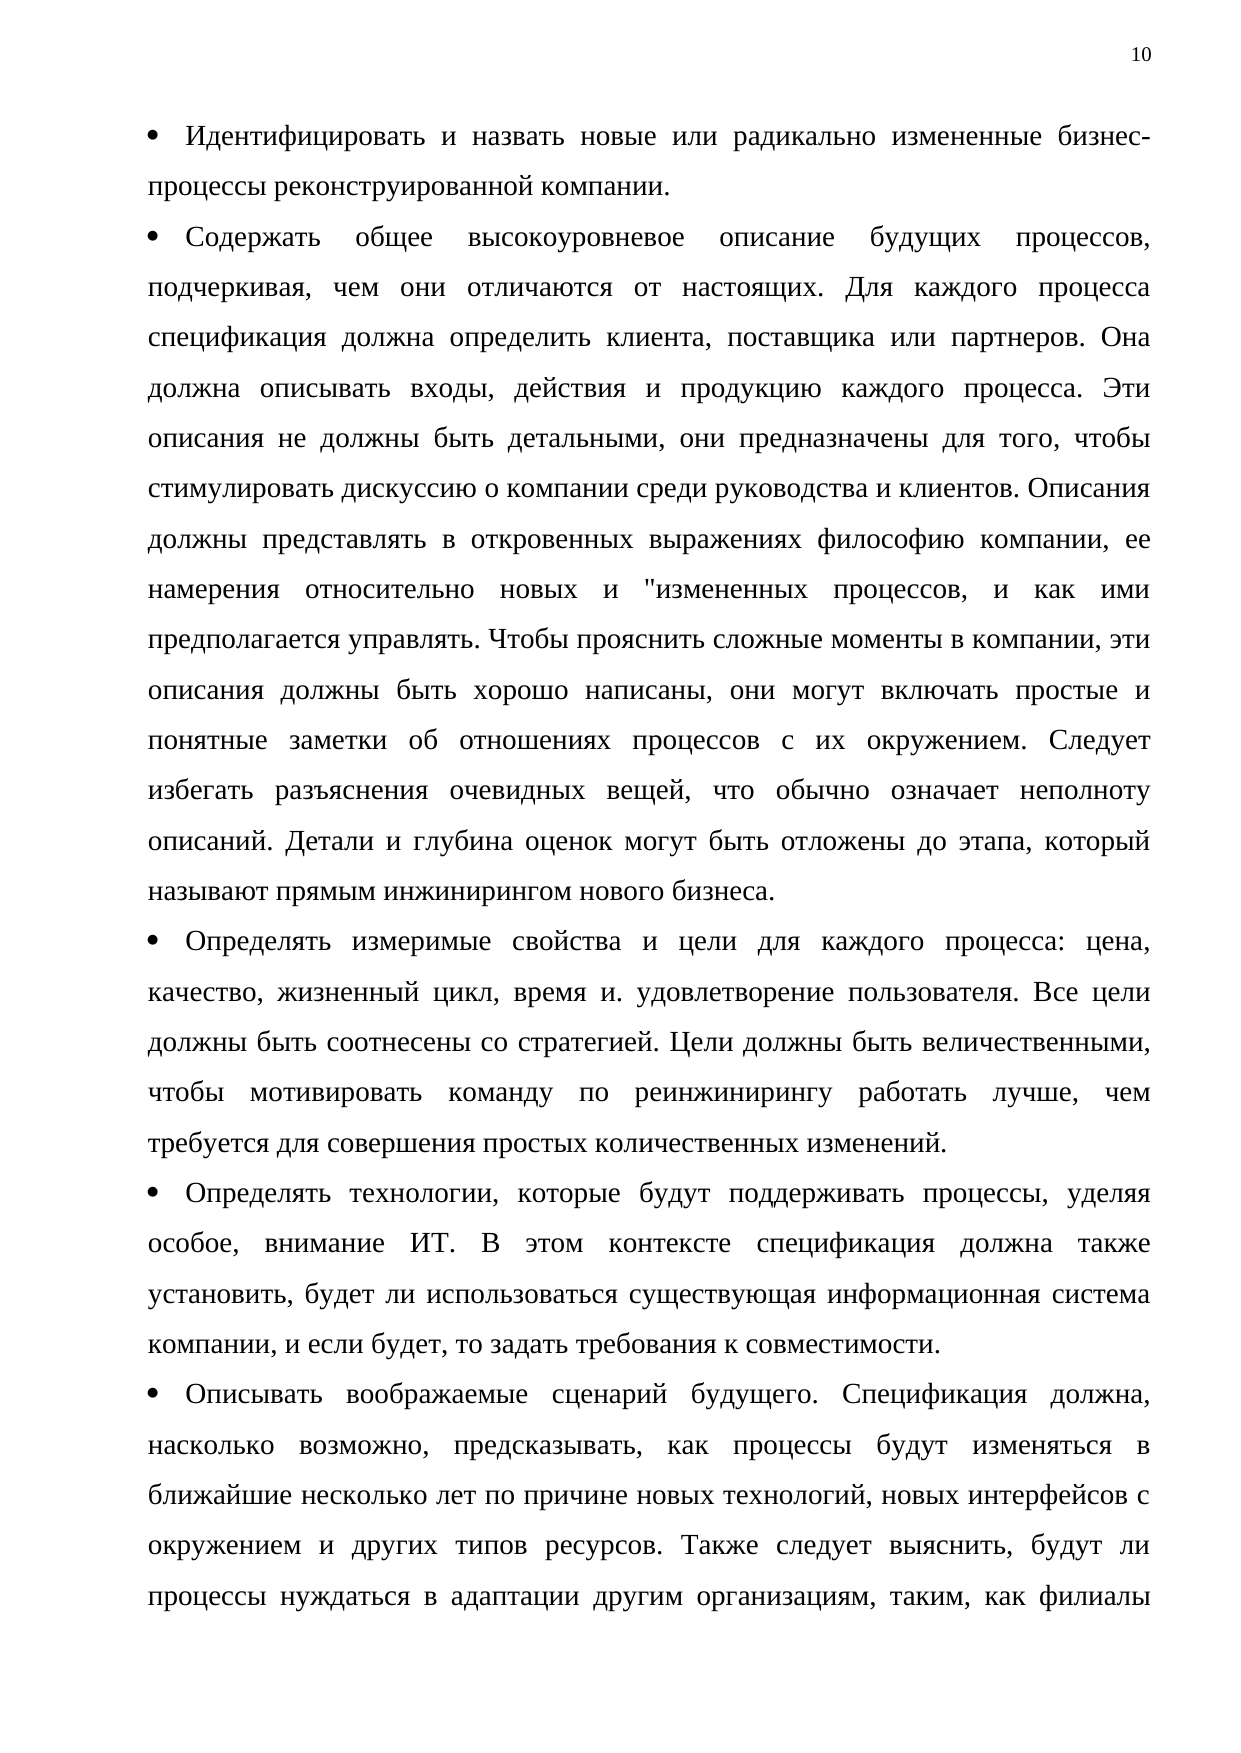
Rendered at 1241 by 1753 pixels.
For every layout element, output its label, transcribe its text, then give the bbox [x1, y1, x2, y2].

list Определять технологии, которые будут поддерживать процессы, уделяя особое, внимание ИТ. В этом контексте спецификация должна также установить, будет ли использоваться существующая информационная система компании, и если будет, то задать требования к совместимости. [148, 1175, 1152, 1359]
list Идентифицировать и назвать новые или радикально измененные бизнес-процессы реконструированной компании. [148, 118, 1152, 202]
list Определять измеримые свойства и цели для каждого процесса: цена, качество, жизненный цикл, время и. удовлетворение пользователя. Все цели должны быть соотнесены со стратегией. Цели должны быть величественными, чтобы мотивировать команду по реинжинирингу работать лучше, чем требуется для совершения простых количественных изменений. [148, 923, 1152, 1158]
list Содержать общее высокоуровневое описание будущих процессов, подчеркивая, чем они отличаются от настоящих. Для каждого процесса спецификация должна определить клиента, поставщика или партнеров. Она должна описывать входы, действия и продукцию каждого процесса. Эти описания не должны быть детальными, они предназначены для того, чтобы стимулировать дискуссию о компании среди руководства и клиентов. Описания должны представлять в откровенных выражениях философию компании, ее намерения относительно новых и "измененных процессов, и как ими предполагается управлять. Чтобы прояснить сложные моменты в компании, эти описания должны быть хорошо написаны, они могут включать простые и понятные заметки об отношениях процессов с их окружением. Следует избегать разъяснения очевидных вещей, что обычно означает неполноту описаний. Детали и глубина оценок могут быть отложены до этапа, который называют прямым инжинирингом нового бизнеса. [148, 219, 1152, 907]
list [148, 1376, 1152, 1611]
